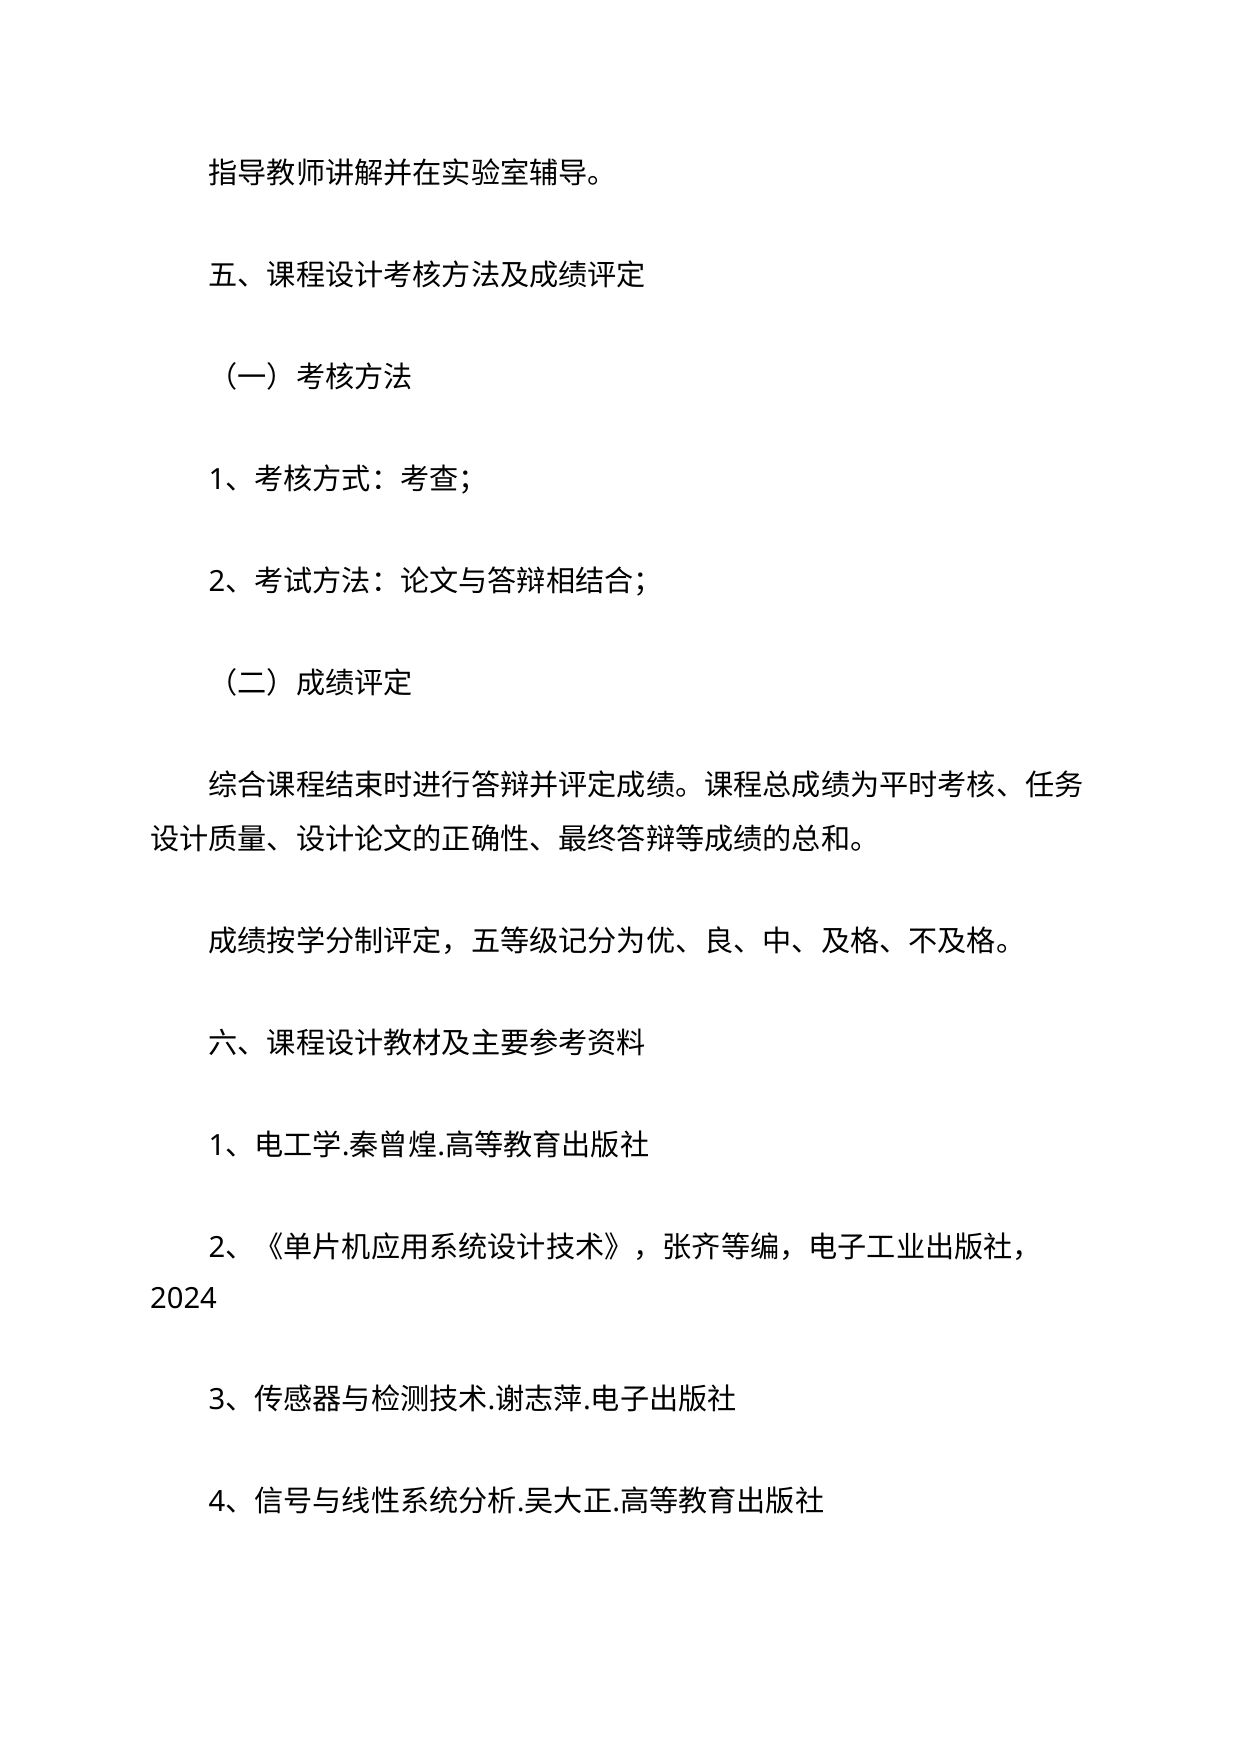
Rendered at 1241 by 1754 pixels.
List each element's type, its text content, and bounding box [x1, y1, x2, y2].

text （一）考核方法 [150, 353, 1090, 396]
text 1、电工学.秦曾煌.高等教育出版社 [150, 1121, 1090, 1164]
text 2、《单片机应用系统设计技术》，张齐等编，电子工业出版社，2024 [150, 1223, 1090, 1317]
text 综合课程结束时进行答辩并评定成绩。课程总成绩为平时考核、任务设计质量、设计论文的正确性、最终答辩等成绩的总和。 [150, 761, 1090, 858]
text 3、传感器与检测技术.谢志萍.电子出版社 [150, 1376, 1090, 1418]
text 2、考试方法：论文与答辩相结合； [150, 557, 1090, 600]
text 指导教师讲解并在实验室辅导。 [150, 150, 1090, 192]
text 成绩按学分制评定，五等级记分为优、良、中、及格、不及格。 [150, 918, 1090, 960]
text 五、课程设计考核方法及成绩评定 [150, 252, 1090, 294]
text 4、信号与线性系统分析.吴大正.高等教育出版社 [150, 1478, 1090, 1520]
text （二）成绩评定 [150, 659, 1090, 702]
text 1、考核方式：考查； [150, 455, 1090, 498]
text 六、课程设计教材及主要参考资料 [150, 1019, 1090, 1062]
